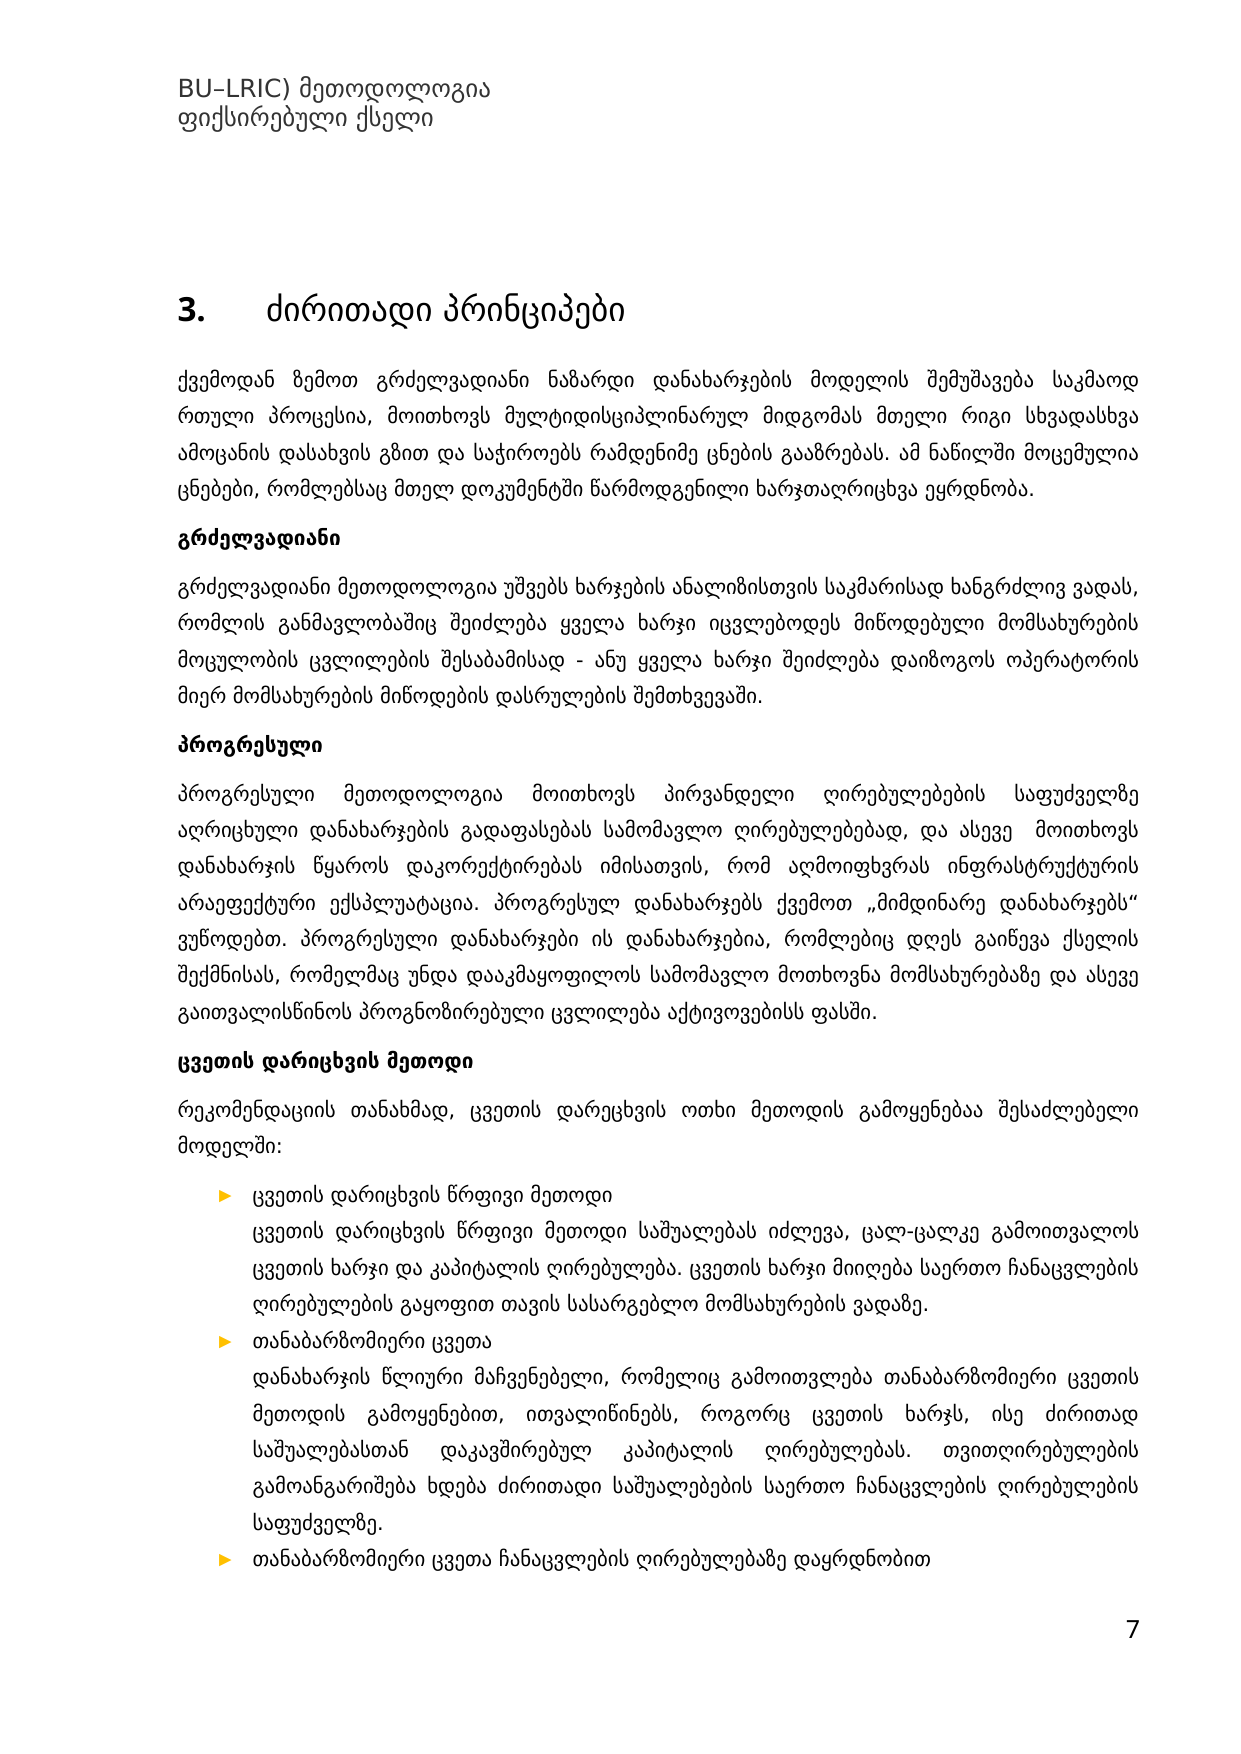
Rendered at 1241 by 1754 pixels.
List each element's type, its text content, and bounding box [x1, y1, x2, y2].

text პროგრესული მეთოდოლოგია მოითხოვს პირვანდელი ღირებულებების საფუძველზე აღრიცხული დანახარჯების გადაფასებას სამომავლო ღირებულებებად, და ასევე მოითხოვს დანახარჯის წყაროს დაკორექტირებას იმისათვის, რომ აღმოიფხვრას ინფრასტრუქტურის არაეფექტური ექსპლუატაცია. პროგრესულ დანახარჯებს ქვემოთ „მიმდინარე დანახარჯებს“ ვუწოდებთ. პროგრესული დანახარჯები ის დანახარჯებია, რომლებიც დღეს გაიწევა ქსელის შექმნისას, რომელმაც უნდა დააკმაყოფილოს სამომავლო მოთხოვნა მომსახურებაზე და ასევე გაითვალისწინოს პროგნოზირებული ცვლილება აქტივოვებისს ფასში. [177, 782, 1140, 1024]
text გრძელვადიანი [177, 526, 1140, 550]
text პროგრესული [177, 733, 1140, 757]
text რეკომენდაციის თანახმად, ცვეთის დარეცხვის ოთხი მეთოდის გამოყენებაა შესაძლებელი მოდელში: [177, 1098, 1140, 1158]
list დანახარჯის წლიური მაჩვენებელი, რომელიც გამოითვლება თანაბარზომიერი ცვეთის მეთოდის გამოყენებით, ითვალიწინებს, როგორც ცვეთის ხარჯს, ისე ძირითად საშუალებასთან დაკავშირებულ კაპიტალის ღირებულებას. თვითღირებულების გამოანგარიშება ხდება ძირითადი საშუალებების საერთო ჩანაცვლების ღირებულების საფუძველზე. [252, 1365, 1140, 1535]
list ცვეთის დარიცხვის წრფივი მეთოდი [215, 1183, 1140, 1207]
list თანაბარზომიერი ცვეთა ჩანაცვლების ღირებულებაზე დაყრდნობით [215, 1547, 1140, 1571]
text ცვეთის დარიცხვის მეთოდი [177, 1049, 1140, 1073]
list ცვეთის დარიცხვის წრფივი მეთოდი საშუალებას იძლევა, ცალ-ცალკე გამოითვალოს ცვეთის ხარჯი და კაპიტალის ღირებულება. ცვეთის ხარჯი მიიღება საერთო ჩანაცვლების ღირებულების გაყოფით თავის სასარგებლო მომსახურების ვადაზე. [252, 1219, 1140, 1316]
text გრძელვადიანი მეთოდოლოგია უშვებს ხარჯების ანალიზისთვის საკმარისად ხანგრძლივ ვადას, რომლის განმავლობაშიც შეიძლება ყველა ხარჯი იცვლებოდეს მიწოდებული მომსახურების მოცულობის ცვლილების შესაბამისად - ანუ ყველა ხარჯი შეიძლება დაიზოგოს ოპერატორის მიერ მომსახურების მიწოდების დასრულების შემთხვევაში. [177, 575, 1140, 708]
text ქვემოდან ზემოთ გრძელვადიანი ნაზარდი დანახარჯების მოდელის შემუშავება საკმაოდ რთული პროცესია, მოითხოვს მულტიდისციპლინარულ მიდგომას მთელი რიგი სხვადასხვა ამოცანის დასახვის გზით და საჭიროებს რამდენიმე ცნების გააზრებას. ამ ნაწილში მოცემულია ცნებები, რომლებსაც მთელ დოკუმენტში წარმოდგენილი ხარჯთაღრიცხვა ეყრდნობა. [177, 368, 1140, 502]
list თანაბარზომიერი ცვეთა [215, 1328, 1140, 1353]
subtitle ძირითადი პრინციპები [177, 285, 1140, 331]
